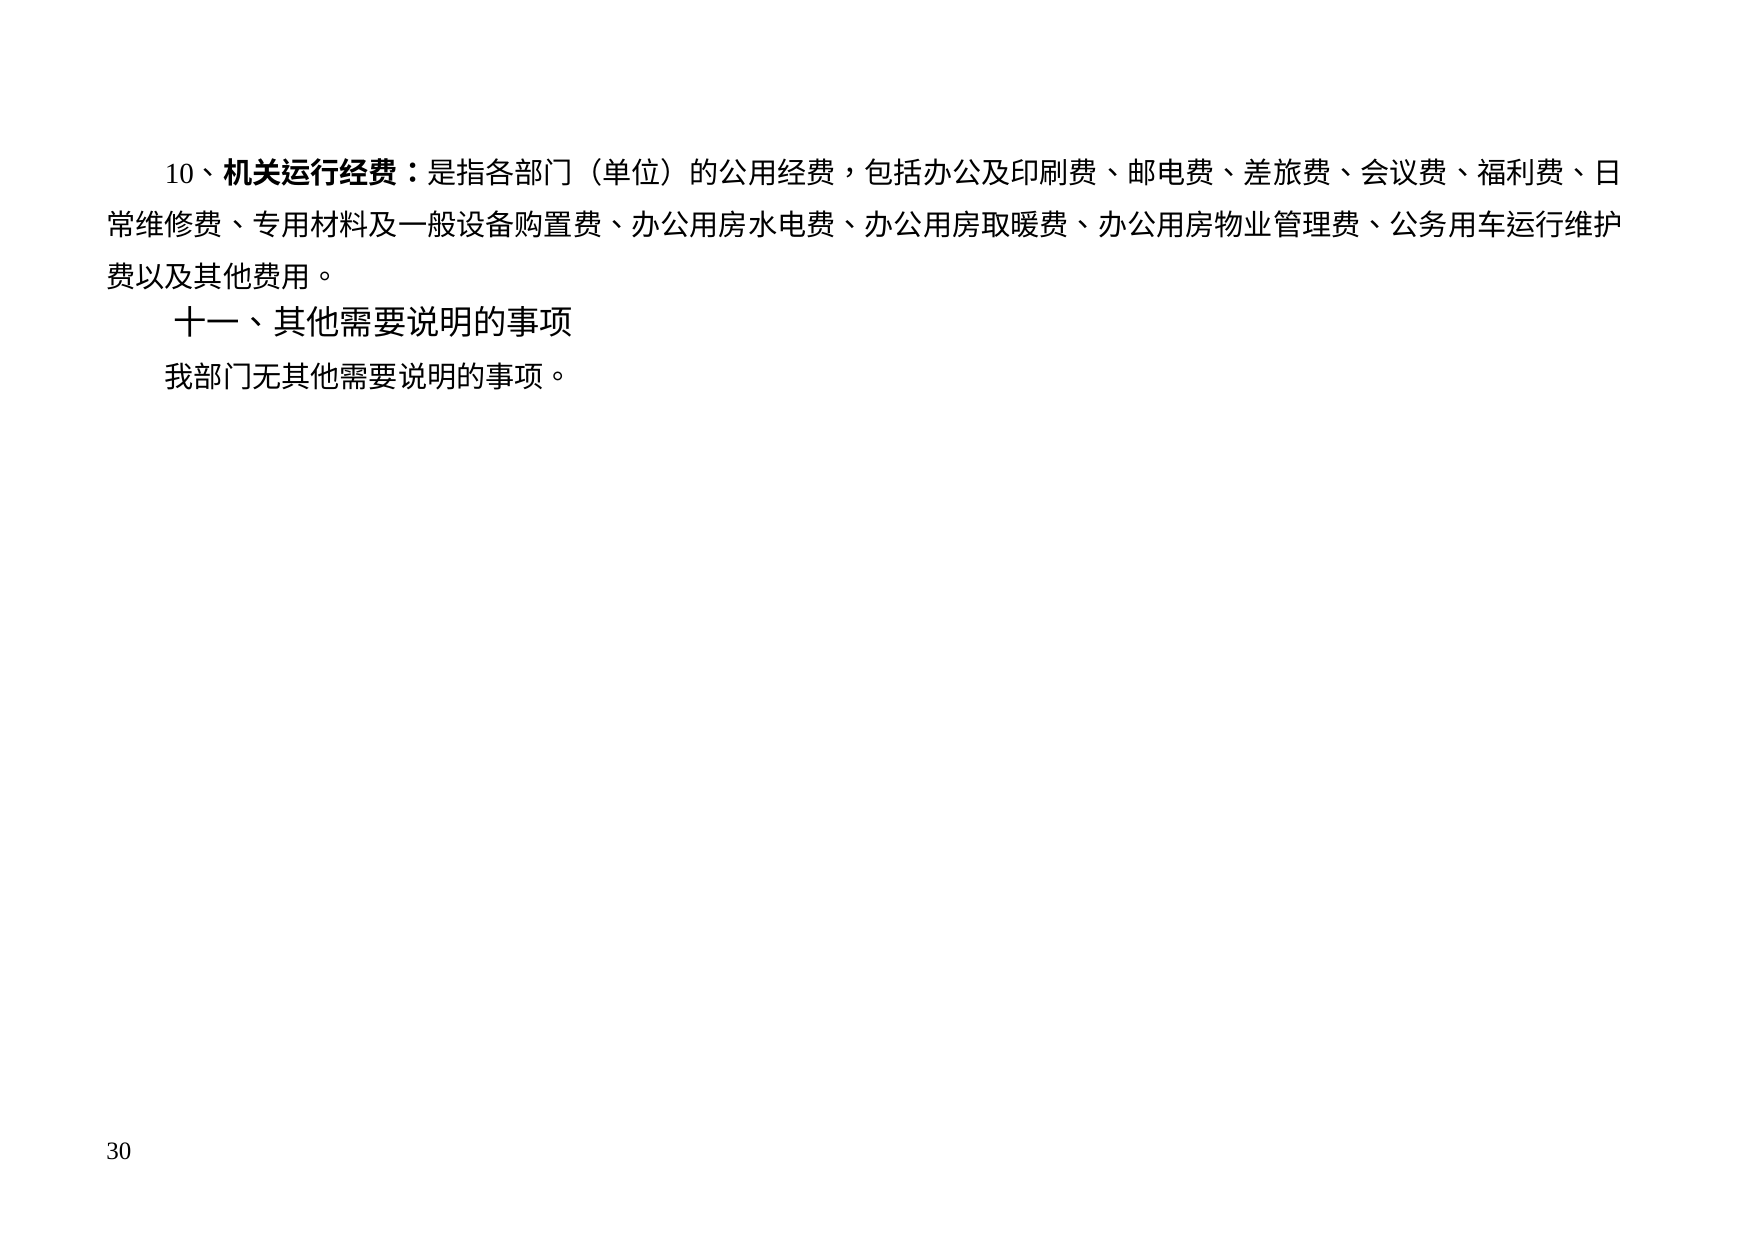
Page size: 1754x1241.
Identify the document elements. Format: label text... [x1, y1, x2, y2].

text 10、机关运行经费：是指各部门（单位）的公用经费，包括办公及印刷费、邮电费、差旅费、会议费、福利费、日常维修费、专用材料及一般设备购置费、办公用房水电费、办公用房取暖费、办公用房物业管理费、公务用车运行维护费以及其他费用。 [106, 142, 1648, 298]
text 我部门无其他需要说明的事项。 [106, 346, 1648, 398]
text 十一、其他需要说明的事项 [106, 299, 1648, 344]
